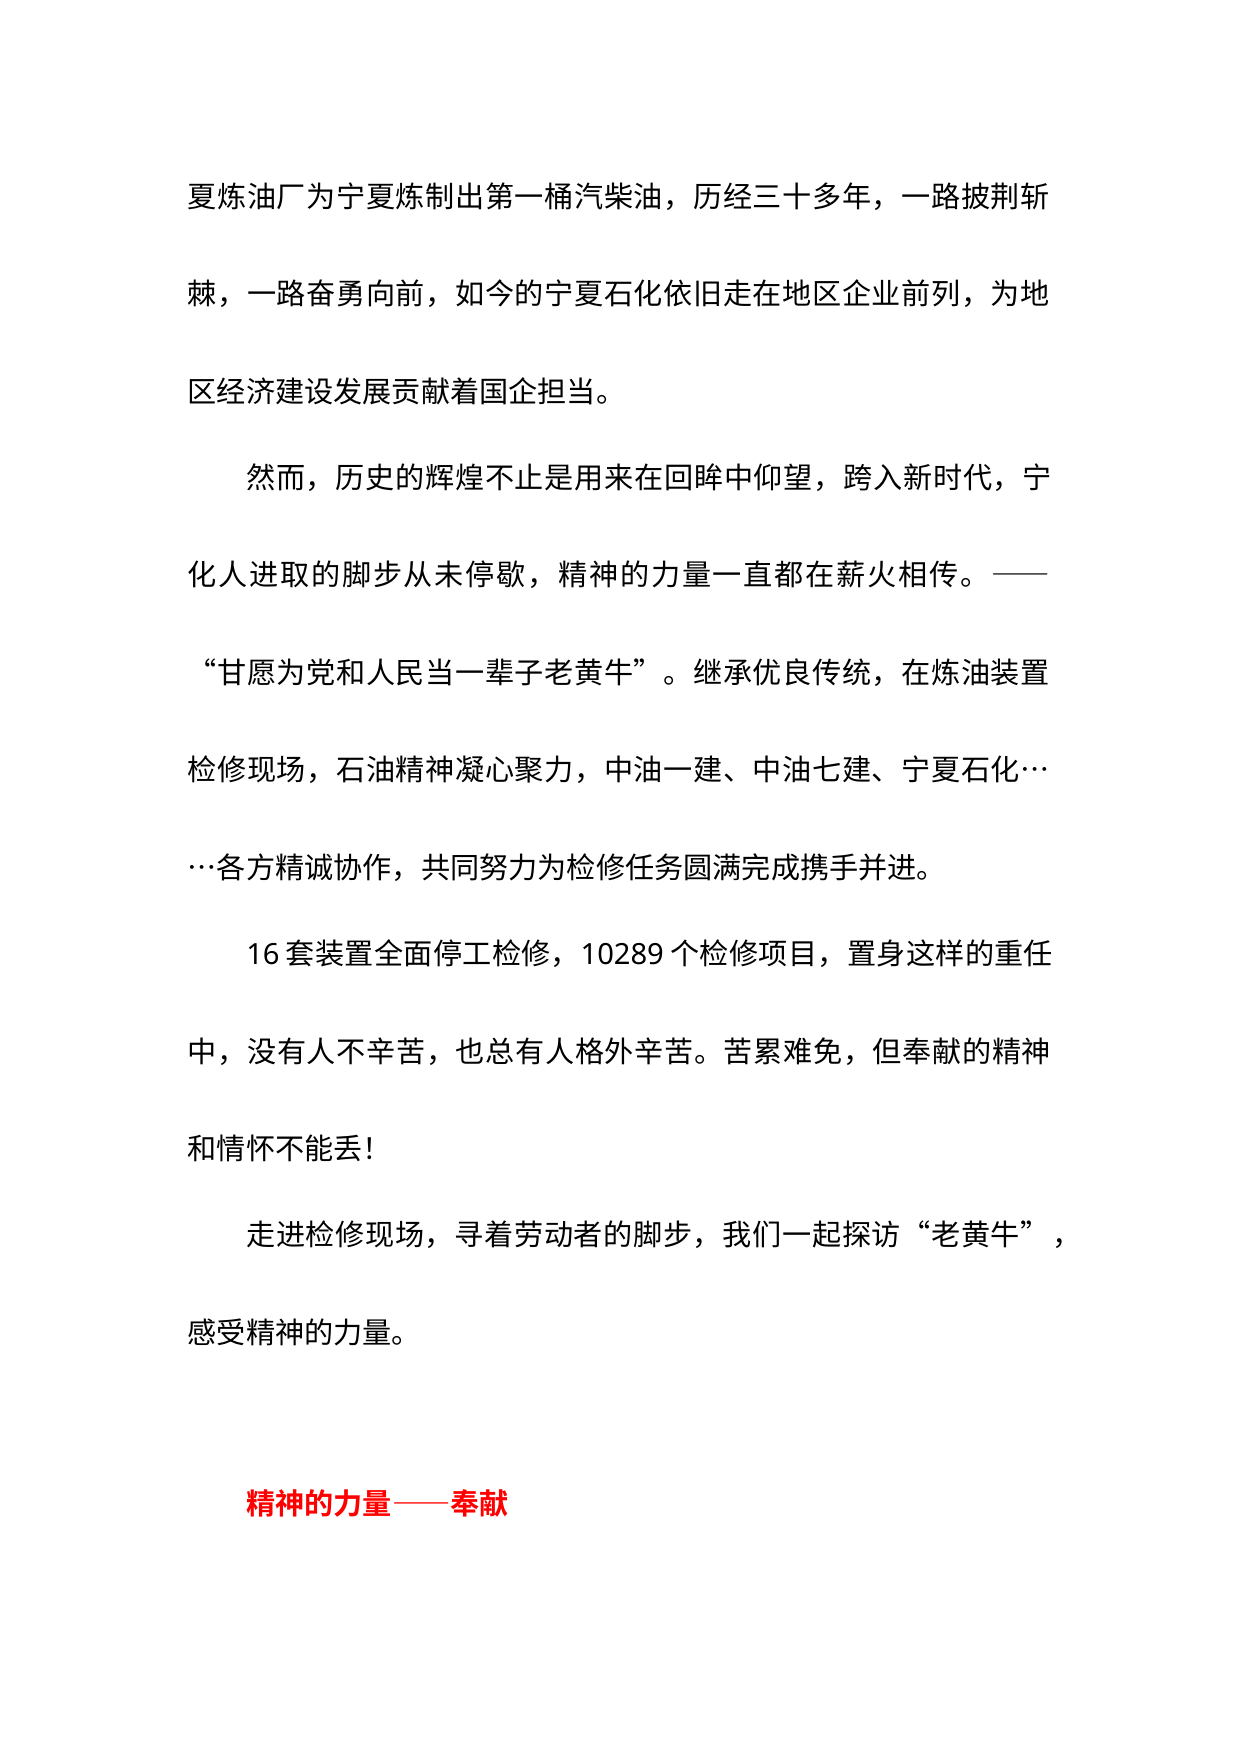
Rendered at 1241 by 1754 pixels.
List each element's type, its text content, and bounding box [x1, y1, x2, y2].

text 然而，历史的辉煌不止是用来在回眸中仰望，跨入新时代，宁化人进取的脚步从未停歇，精神的力量一直都在薪火相传。——“甘愿为党和人民当一辈子老黄牛”。继承优良传统，在炼油装置检修现场，石油精神凝心聚力，中油一建、中油七建、宁夏石化……各方精诚协作，共同努力为检修任务圆满完成携手并进。 [187, 443, 1053, 898]
text 走进检修现场，寻着劳动者的脚步，我们一起探访“老黄牛”，感受精神的力量。 [187, 1200, 1053, 1363]
text 精神的力量——奉献 [187, 1469, 1053, 1534]
text 16套装置全面停工检修，10289个检修项目，置身这样的重任中，没有人不辛苦，也总有人格外辛苦。苦累难免，但奉献的精神和情怀不能丢！ [187, 919, 1053, 1179]
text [187, 162, 1053, 422]
